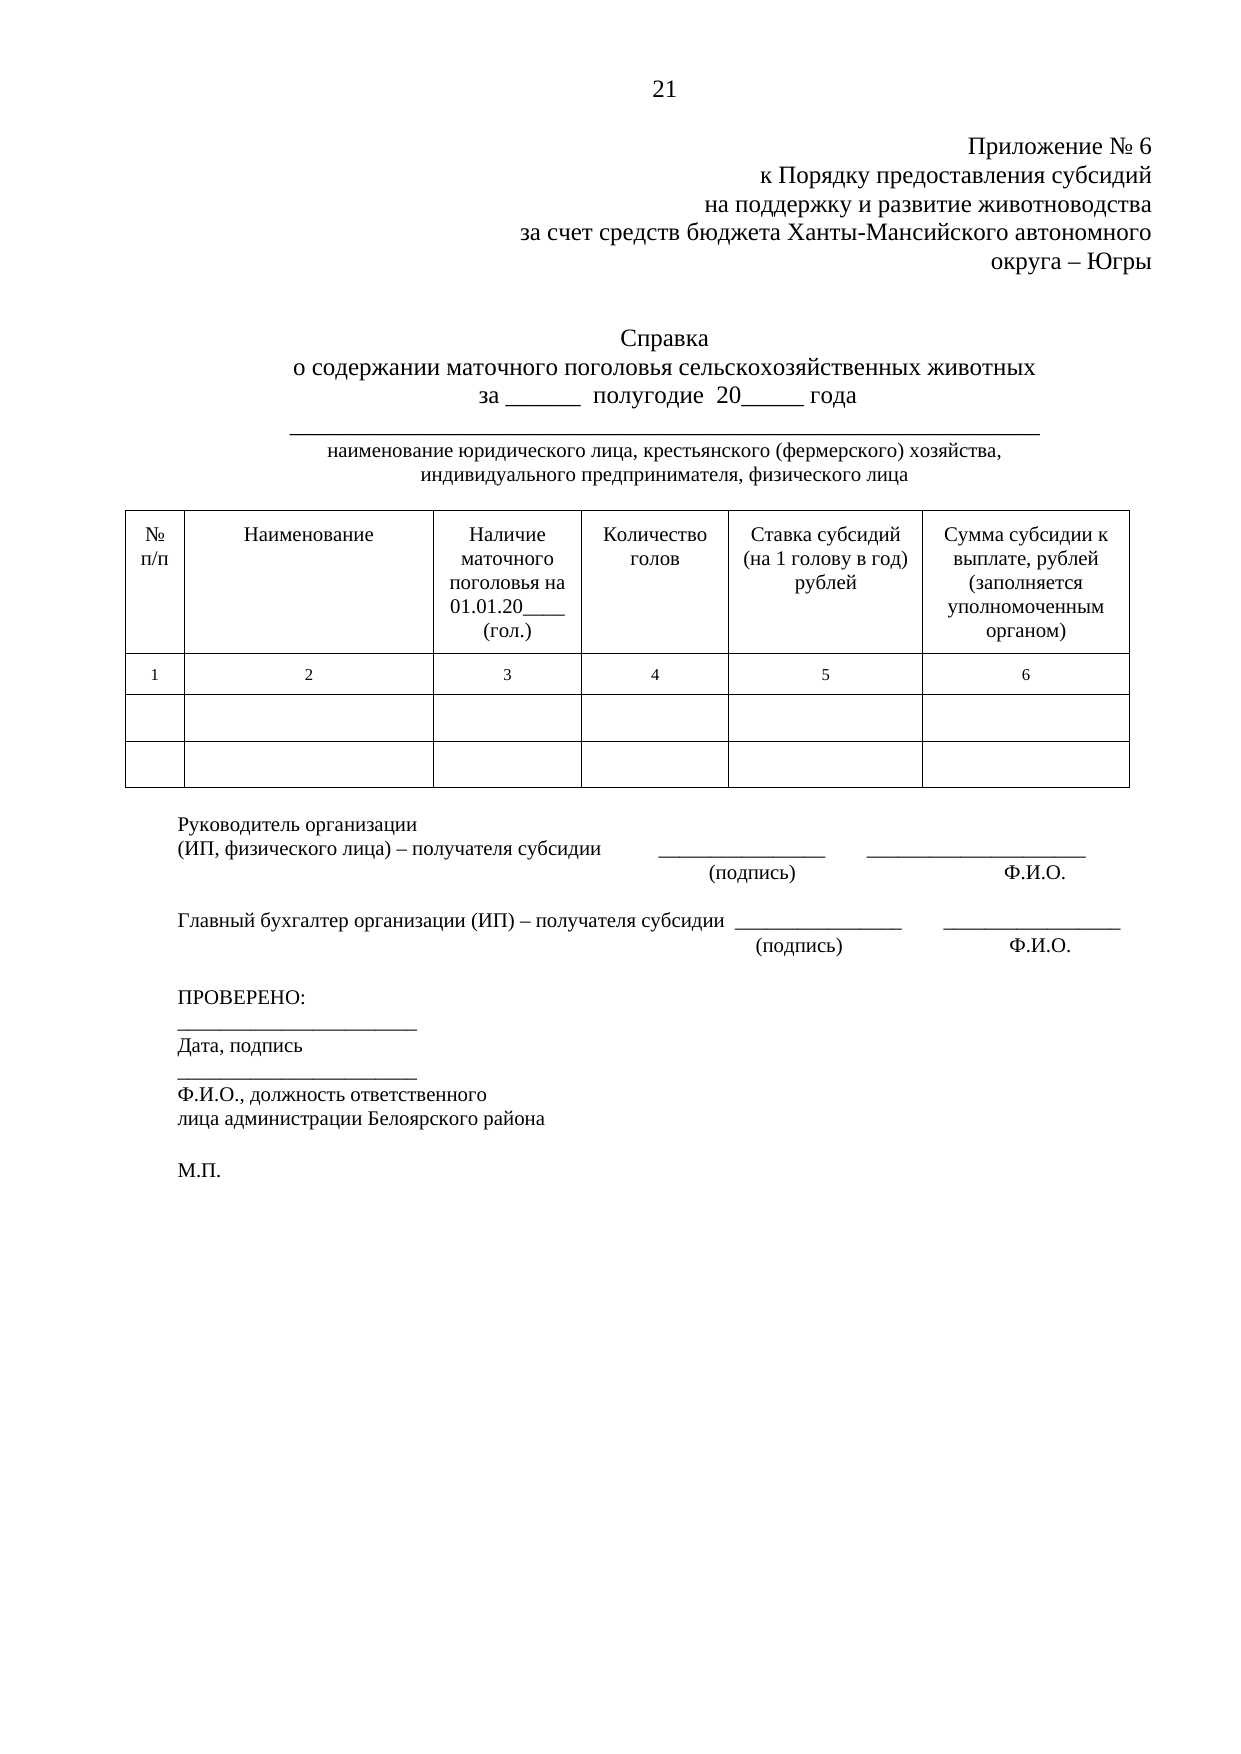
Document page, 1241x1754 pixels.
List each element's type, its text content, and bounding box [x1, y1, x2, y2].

text _______________________ [177, 1057, 1152, 1082]
table_header Наличие маточного поголовья на 01.01.20____ (гол.) [434, 511, 581, 653]
table_cell 2 [185, 654, 433, 694]
text Главный бухгалтер организации (ИП) – получателя субсидии ________________ _________________ [177, 908, 1152, 932]
table_cell [434, 742, 581, 787]
text на поддержку и развитие животноводства [177, 189, 1152, 217]
table_cell 5 [729, 654, 922, 694]
table_cell [923, 742, 1129, 787]
text Ф.И.О., должность ответственного [177, 1082, 1152, 1106]
text ____________________________________________________________ [177, 409, 1152, 438]
text Дата, подпись [177, 1033, 1152, 1057]
text (подпись) Ф.И.О. [177, 860, 1152, 884]
text наименование юридического лица, крестьянского (фермерского) хозяйства, [177, 438, 1152, 462]
text индивидуального предпринимателя, физического лица [177, 462, 1152, 486]
text за ______ полугодие 20_____ года [177, 381, 1152, 409]
table_cell [434, 695, 581, 741]
table_header Количество голов [582, 511, 728, 653]
table_cell [729, 742, 922, 787]
text за счет средств бюджета Ханты-Мансийского автономного [177, 217, 1152, 246]
text Приложение № 6 [177, 131, 1152, 160]
table_cell [582, 695, 728, 741]
table_header Сумма субсидии к выплате, рублей (заполняется уполномоченным органом) [923, 511, 1129, 653]
text _______________________ [177, 1009, 1152, 1033]
text ПРОВЕРЕНО: [177, 985, 1152, 1009]
text лица администрации Белоярского района [177, 1106, 1152, 1130]
table_header Наименование [185, 511, 433, 653]
table_cell 1 [126, 654, 184, 694]
table_cell [126, 695, 184, 741]
text о содержании маточного поголовья сельскохозяйственных животных [177, 352, 1152, 381]
table_header № п/п [126, 511, 184, 653]
table_cell 3 [434, 654, 581, 694]
table_cell [923, 695, 1129, 741]
text (ИП, физического лица) – получателя субсидии ________________ _____________________ [177, 836, 1152, 860]
text Руководитель организации [177, 812, 1152, 836]
text к Порядку предоставления субсидий [177, 160, 1152, 189]
table_cell [185, 742, 433, 787]
table_cell [582, 742, 728, 787]
table_cell [126, 742, 184, 787]
table_cell [185, 695, 433, 741]
text М.П. [177, 1158, 1152, 1182]
table_cell [729, 695, 922, 741]
table_cell 4 [582, 654, 728, 694]
table_header Ставка субсидий (на 1 голову в год) рублей [729, 511, 922, 653]
table_cell 6 [923, 654, 1129, 694]
text округа – Югры [177, 246, 1152, 275]
text Справка [177, 323, 1152, 352]
text (подпись) Ф.И.О. [177, 932, 1152, 957]
